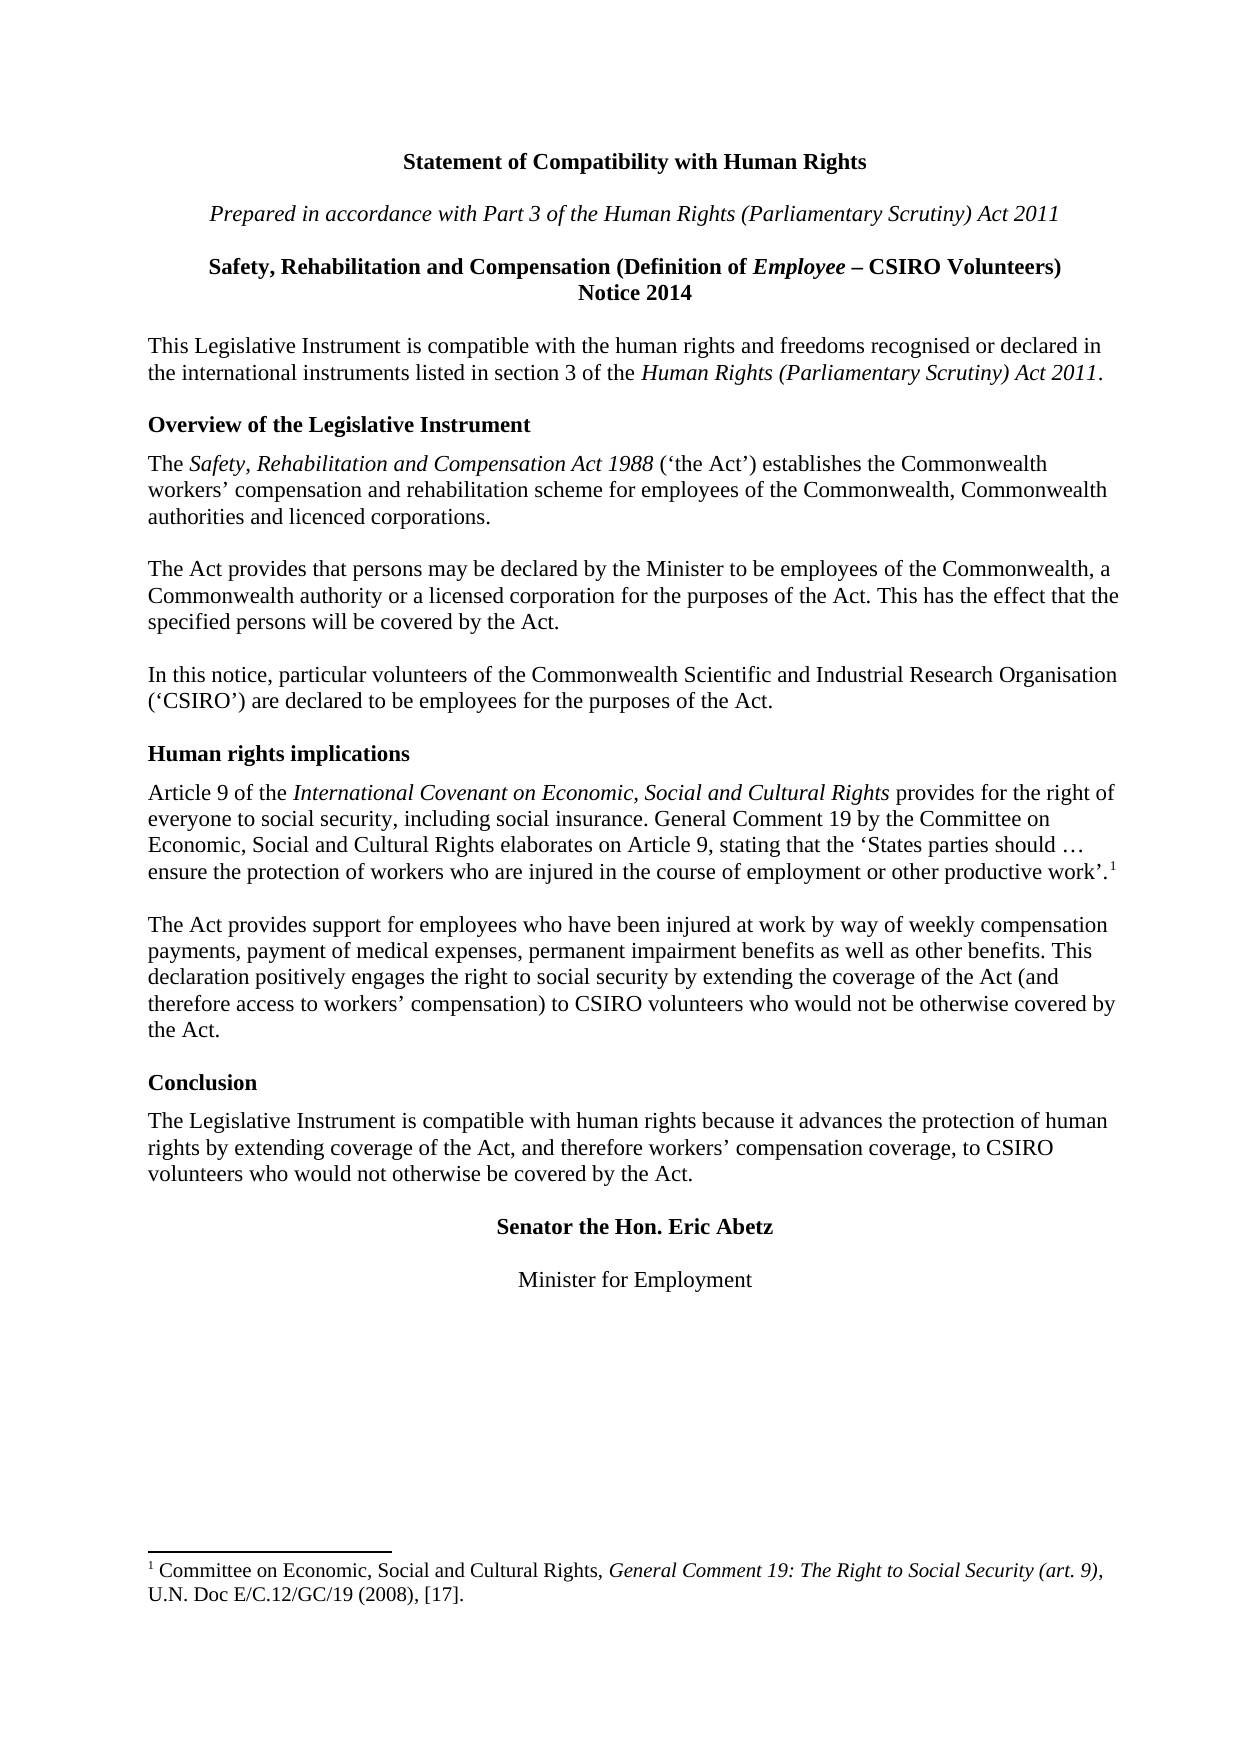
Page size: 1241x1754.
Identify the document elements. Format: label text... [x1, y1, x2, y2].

text Safety, Rehabilitation and Compensation (Definition of Employee – CSIRO Volunteers) [148, 253, 1122, 279]
text In this notice, particular volunteers of the Commonwealth Scientific and Industrial Research Organisation (‘CSIRO’) are declared to be employees for the purposes of the Act. [148, 661, 1122, 714]
subtitle The Act provides support for employees who have been injured at work by way of weekly compensation payments, payment of medical expenses, permanent impairment benefits as well as other benefits. This declaration positively engages the right to social security by extending the coverage of the Act (and therefore access to workers’ compensation) to CSIRO volunteers who would not be otherwise covered by the Act. [148, 911, 1122, 1042]
text Prepared in accordance with Part 3 of the Human Rights (Parliamentary Scrutiny) Act 2011 [148, 200, 1122, 227]
text Senator the Hon. Eric Abetz [148, 1213, 1122, 1239]
text Statement of Compatibility with Human Rights [148, 148, 1122, 174]
subtitle Article 9 of the International Covenant on Economic, Social and Cultural Rights provides for the right of everyone to social security, including social insurance. General Comment 19 by the Committee on Economic, Social and Cultural Rights elaborates on Article 9, stating that the ‘States parties should … ensure the protection of workers who are injured in the course of employment or other productive work’.1 [148, 779, 1122, 884]
text The Legislative Instrument is compatible with human rights because it advances the protection of human rights by extending coverage of the Act, and therefore workers’ compensation coverage, to CSIRO volunteers who would not otherwise be covered by the Act. [148, 1108, 1122, 1187]
text The Act provides that persons may be declared by the Minister to be employees of the Commonwealth, a Commonwealth authority or a licensed corporation for the purposes of the Act. This has the effect that the specified persons will be covered by the Act. [148, 556, 1122, 634]
text Overview of the Legislative Instrument [148, 411, 1122, 438]
text Conclusion [148, 1069, 1122, 1095]
text Notice 2014 [148, 279, 1122, 306]
text This Legislative Instrument is compatible with the human rights and freedoms recognised or declared in the international instruments listed in section 3 of the Human Rights (Parliamentary Scrutiny) Act 2011. [148, 332, 1122, 385]
text Human rights implications [148, 740, 1122, 766]
text Minister for Employment [148, 1266, 1122, 1292]
text The Safety, Rehabilitation and Compensation Act 1988 (‘the Act’) establishes the Commonwealth workers’ compensation and rehabilitation scheme for employees of the Commonwealth, Commonwealth authorities and licenced corporations. [148, 450, 1122, 529]
